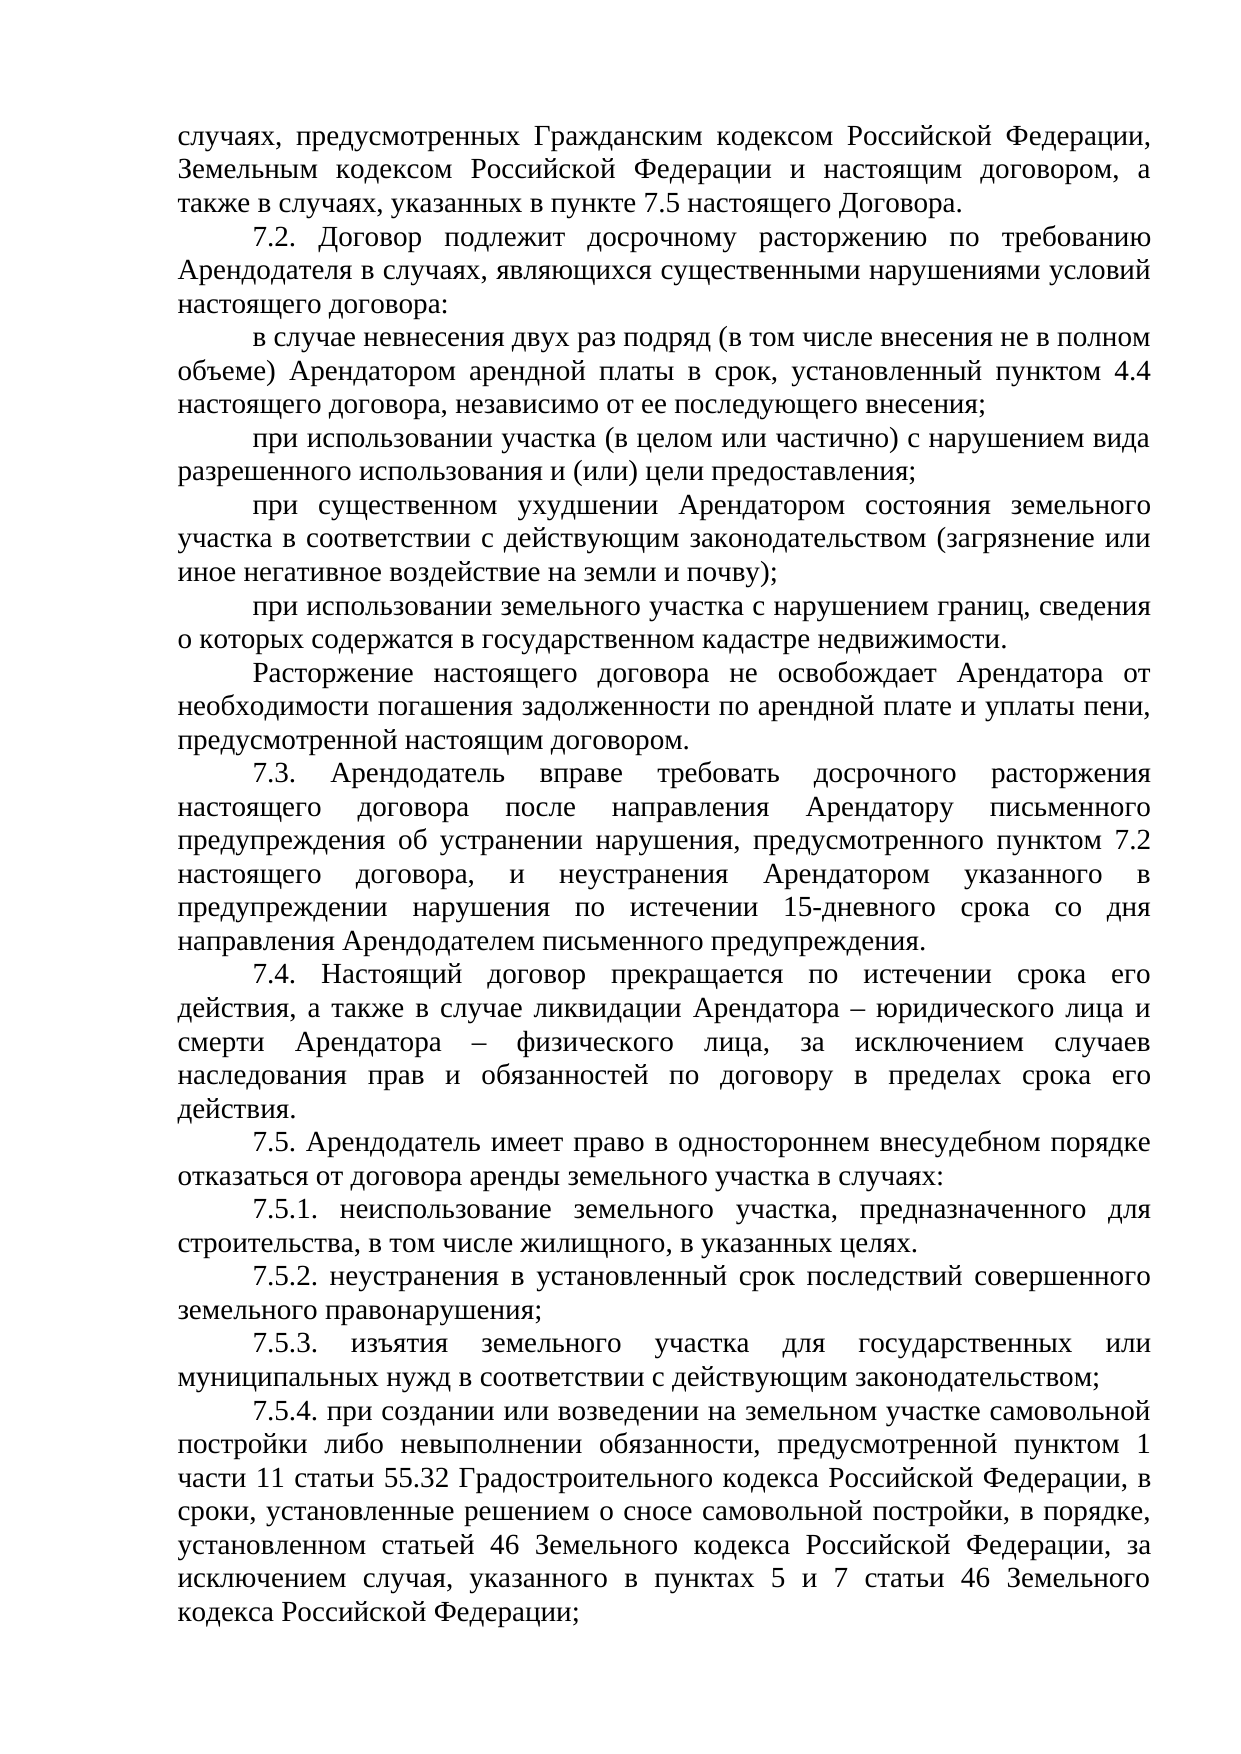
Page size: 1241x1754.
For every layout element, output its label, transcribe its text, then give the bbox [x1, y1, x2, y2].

text 7.3. Арендодатель вправе требовать досрочного расторжения настоящего договора после направления Арендатору письменного предупреждения об устранении нарушения, предусмотренного пунктом 7.2 настоящего договора, и неустранения Арендатором указанного в предупреждении нарушения по истечении 15-дневного срока со дня направления Арендодателем письменного предупреждения. [177, 755, 1152, 957]
text при использовании земельного участка с нарушением границ, сведения о которых содержатся в государственном кадастре недвижимости. [177, 588, 1152, 655]
text 7.5.1. неиспользование земельного участка, предназначенного для строительства, в том числе жилищного, в указанных целях. [177, 1191, 1152, 1258]
text 7.5. Арендодатель имеет право в одностороннем внесудебном порядке отказаться от договора аренды земельного участка в случаях: [177, 1124, 1152, 1191]
text 7.5.3. изъятия земельного участка для государственных или муниципальных нужд в соответствии с действующим законодательством; [177, 1326, 1152, 1393]
text 7.4. Настоящий договор прекращается по истечении срока его действия, а также в случае ликвидации Арендатора – юридического лица и смерти Арендатора – физического лица, за исключением случаев наследования прав и обязанностей по договору в пределах срока его действия. [177, 957, 1152, 1124]
text 7.2. Договор подлежит досрочному расторжению по требованию Арендодателя в случаях, являющихся существенными нарушениями условий настоящего договора: [177, 219, 1152, 319]
text в случае невнесения двух раз подряд (в том числе внесения не в полном объеме) Арендатором арендной платы в срок, установленный пунктом 4.4 настоящего договора, независимо от ее последующего внесения; [177, 319, 1152, 420]
text Расторжение настоящего договора не освобождает Арендатора от необходимости погашения задолженности по арендной плате и уплаты пени, предусмотренной настоящим договором. [177, 655, 1152, 755]
text 7.5.2. неустранения в установленный срок последствий совершенного земельного правонарушения; [177, 1258, 1152, 1326]
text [177, 118, 1152, 219]
text при использовании участка (в целом или частично) с нарушением вида разрешенного использования и (или) цели предоставления; [177, 420, 1152, 487]
text 7.5.4. при создании или возведении на земельном участке самовольной постройки либо невыполнении обязанности, предусмотренной пунктом 1 части 11 статьи 55.32 Градостроительного кодекса Российской Федерации, в сроки, установленные решением о сносе самовольной постройки, в порядке, установленном статьей 46 Земельного кодекса Российской Федерации, за исключением случая, указанного в пунктах 5 и 7 статьи 46 Земельного кодекса Российской Федерации; [177, 1393, 1152, 1627]
text при существенном ухудшении Арендатором состояния земельного участка в соответствии с действующим законодательством (загрязнение или иное негативное воздействие на земли и почву); [177, 487, 1152, 588]
